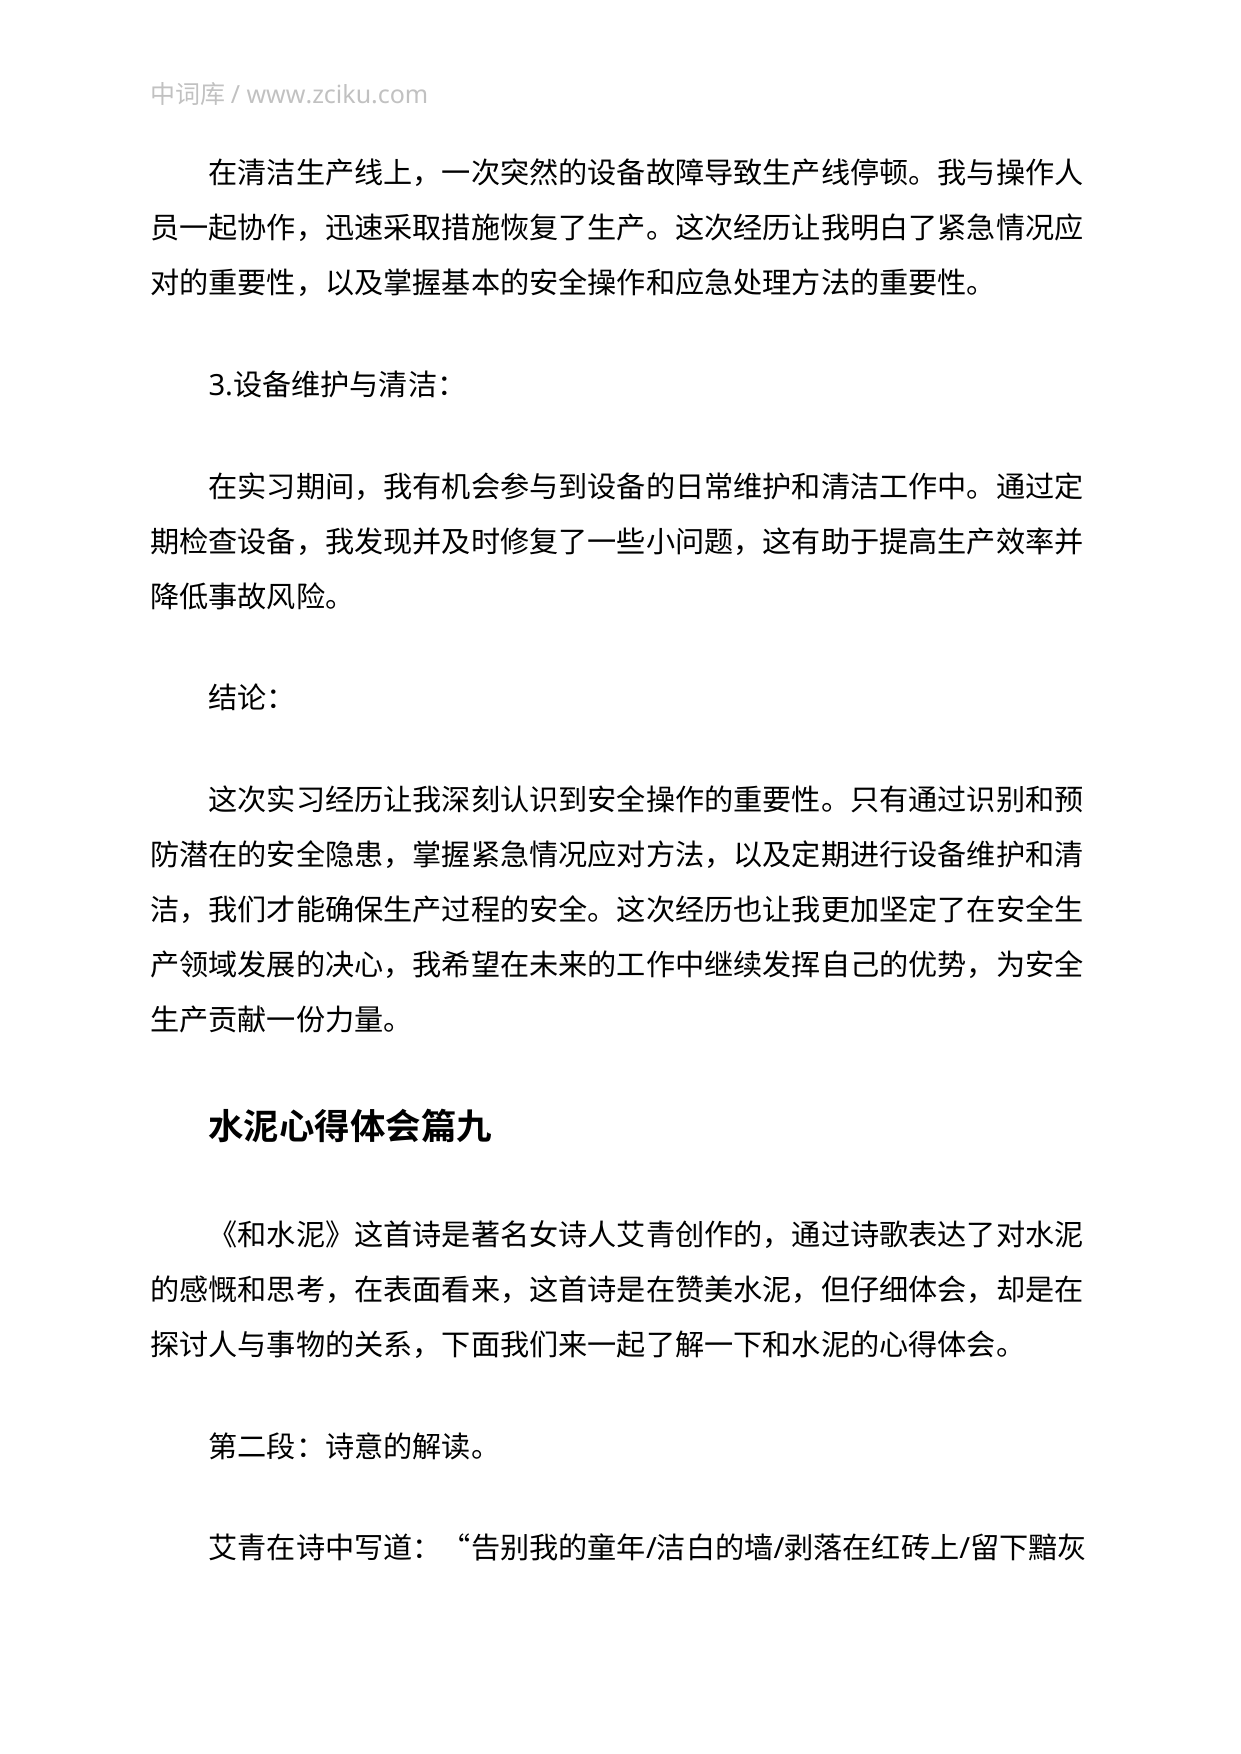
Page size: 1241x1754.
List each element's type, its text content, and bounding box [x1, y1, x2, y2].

text 这次实习经历让我深刻认识到安全操作的重要性。只有通过识别和预防潜在的安全隐患，掌握紧急情况应对方法，以及定期进行设备维护和清洁，我们才能确保生产过程的安全。这次经历也让我更加坚定了在安全生产领域发展的决心，我希望在未来的工作中继续发挥自己的优势，为安全生产贡献一份力量。 [150, 777, 1090, 1039]
text 3.设备维护与清洁： [150, 362, 1090, 404]
text 在清洁生产线上，一次突然的设备故障导致生产线停顿。我与操作人员一起协作，迅速采取措施恢复了生产。这次经历让我明白了紧急情况应对的重要性，以及掌握基本的安全操作和应急处理方法的重要性。 [150, 150, 1090, 302]
text 《和水泥》这首诗是著名女诗人艾青创作的，通过诗歌表达了对水泥的感慨和思考，在表面看来，这首诗是在赞美水泥，但仔细体会，却是在探讨人与事物的关系，下面我们来一起了解一下和水泥的心得体会。 [150, 1212, 1090, 1364]
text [150, 1525, 1090, 1567]
text 第二段：诗意的解读。 [150, 1423, 1090, 1466]
text 在实习期间，我有机会参与到设备的日常维护和清洁工作中。通过定期检查设备，我发现并及时修复了一些小问题，这有助于提高生产效率并降低事故风险。 [150, 463, 1090, 616]
text 结论： [150, 675, 1090, 717]
text 水泥心得体会篇九 [150, 1098, 1090, 1149]
